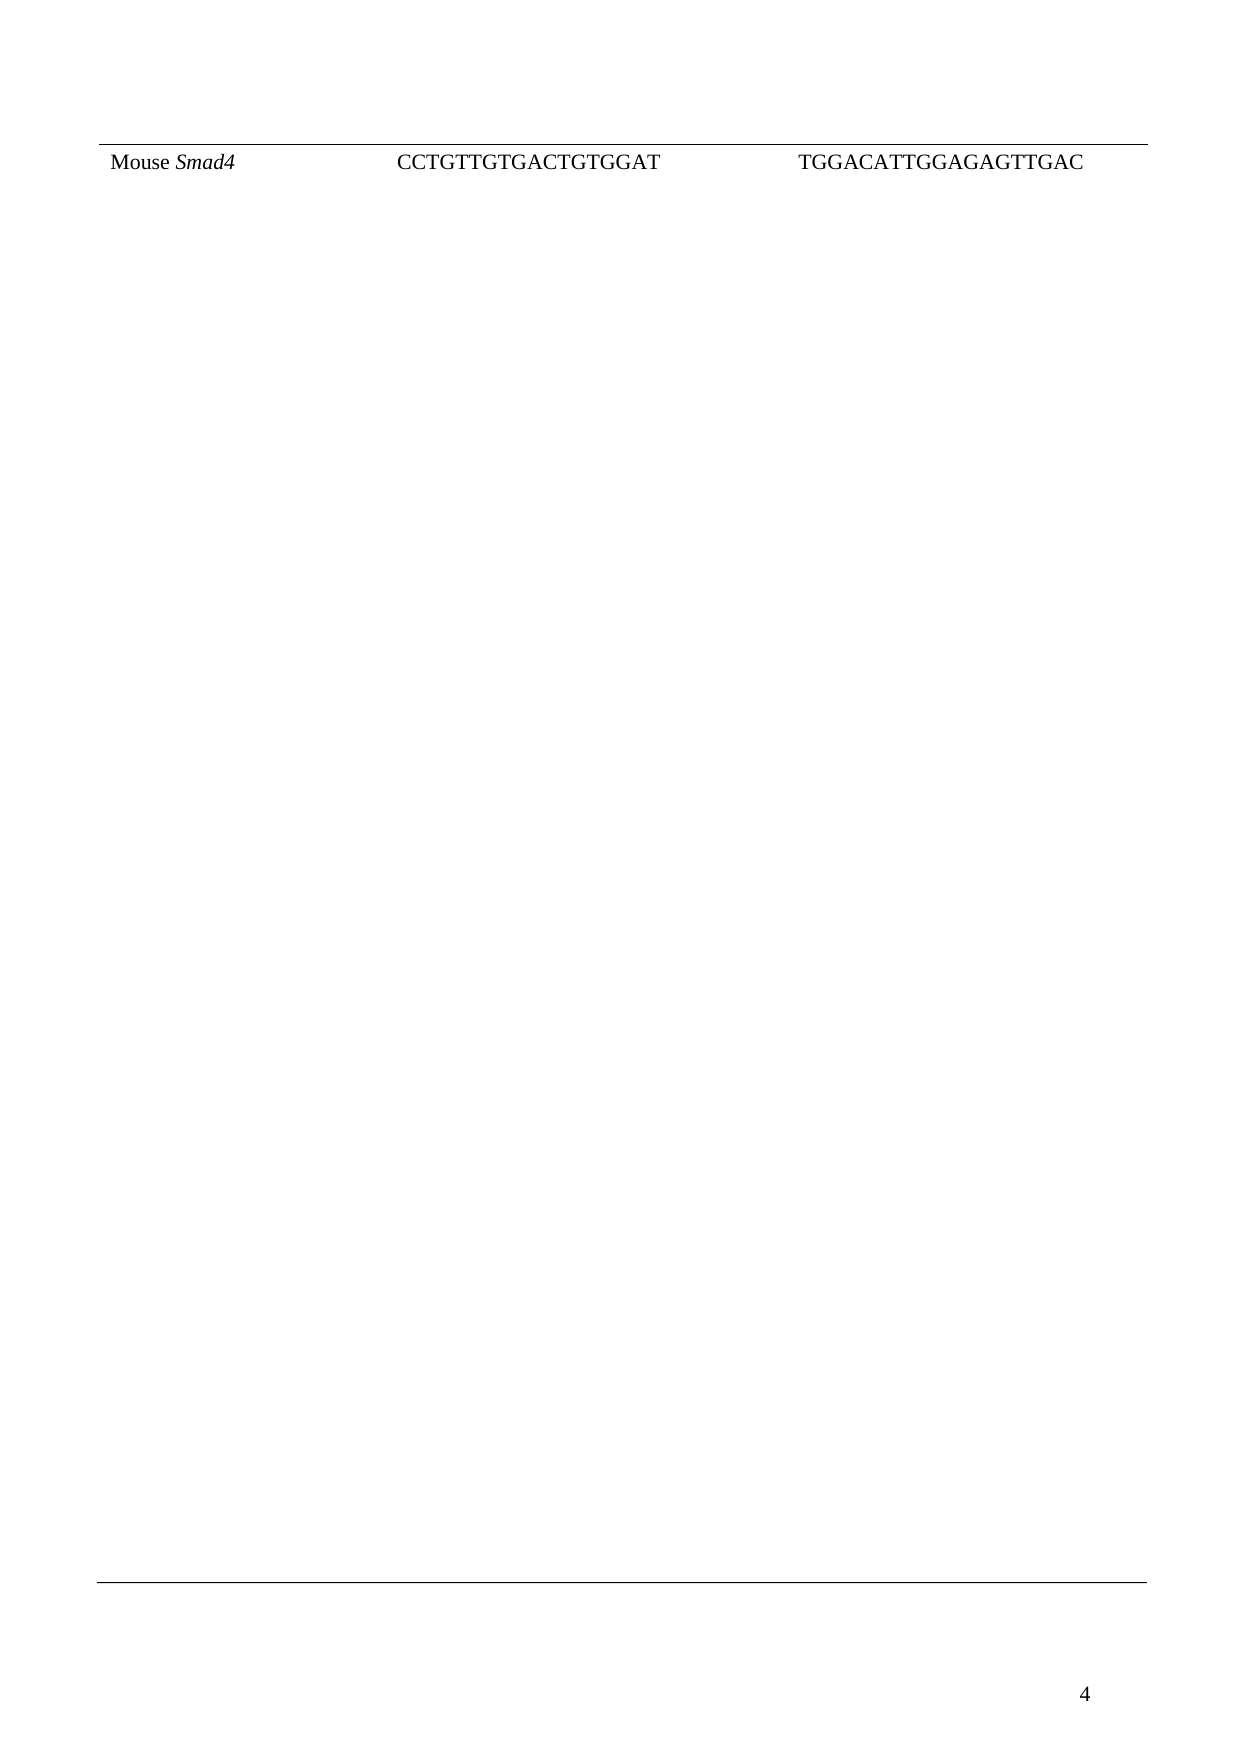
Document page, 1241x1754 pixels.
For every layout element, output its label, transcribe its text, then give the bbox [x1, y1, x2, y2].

table_header CCTGTTGTGACTGTGGAT [332, 145, 735, 177]
table_header Mouse Smad4 [99, 145, 332, 177]
table_header TGGACATTGGAGAGTTGAC [735, 145, 1148, 177]
